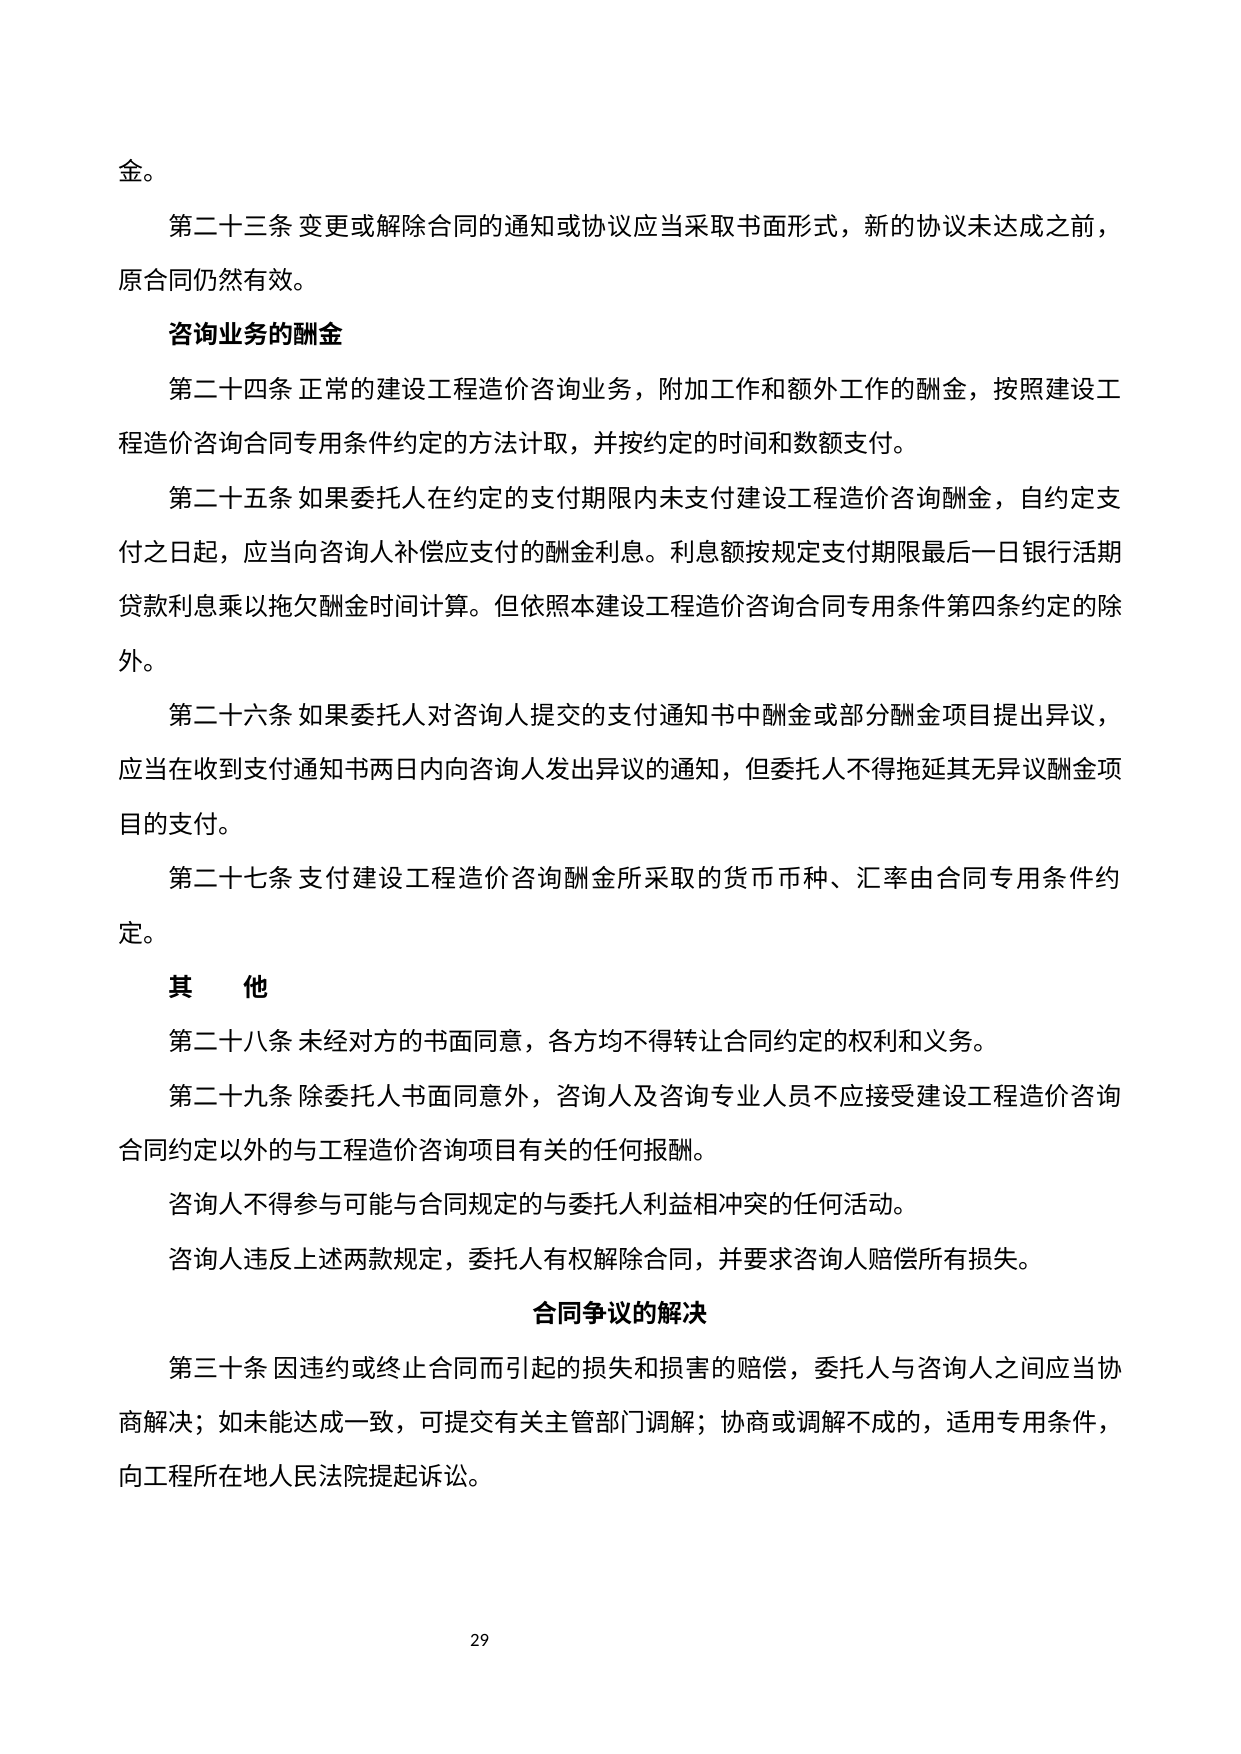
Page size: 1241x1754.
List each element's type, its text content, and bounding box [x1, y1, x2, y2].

text 咨询人不得参与可能与合同规定的与委托人利益相冲突的任何活动。 [118, 1185, 1122, 1221]
text 咨询人违反上述两款规定，委托人有权解除合同，并要求咨询人赔偿所有损失。 [118, 1239, 1122, 1276]
subtitle 咨询业务的酬金 [118, 315, 1122, 351]
text 合同争议的解决 [118, 1294, 1122, 1330]
list 因违约或终止合同而引起的损失和损害的赔偿，委托人与咨询人之间应当协商解决；如未能达成一致，可提交有关主管部门调解；协商或调解不成的，适用专用条件，向工程所在地人民法院提起诉讼。 [118, 1348, 1122, 1493]
list 正常的建设工程造价咨询业务，附加工作和额外工作的酬金，按照建设工程造价咨询合同专用条件约定的方法计取，并按约定的时间和数额支付。 [118, 369, 1122, 460]
list 除委托人书面同意外，咨询人及咨询专业人员不应接受建设工程造价咨询合同约定以外的与工程造价咨询项目有关的任何报酬。 [118, 1076, 1122, 1167]
list 如果委托人在约定的支付期限内未支付建设工程造价咨询酬金，自约定支付之日起，应当向咨询人补偿应支付的酬金利息。利息额按规定支付期限最后一日银行活期贷款利息乘以拖欠酬金时间计算。但依照本建设工程造价咨询合同专用条件第四条约定的除外。 [118, 478, 1122, 677]
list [118, 152, 1122, 188]
list 如果委托人对咨询人提交的支付通知书中酬金或部分酬金项目提出异议，应当在收到支付通知书两日内向咨询人发出异议的通知，但委托人不得拖延其无异议酬金项目的支付。 [118, 696, 1122, 841]
list 变更或解除合同的通知或协议应当采取书面形式，新的协议未达成之前，原合同仍然有效。 [118, 206, 1122, 297]
subtitle 其 他 [118, 967, 1122, 1004]
list 支付建设工程造价咨询酬金所采取的货币币种、汇率由合同专用条件约定。 [118, 859, 1122, 949]
list 未经对方的书面同意，各方均不得转让合同约定的权利和义务。 [118, 1022, 1122, 1058]
